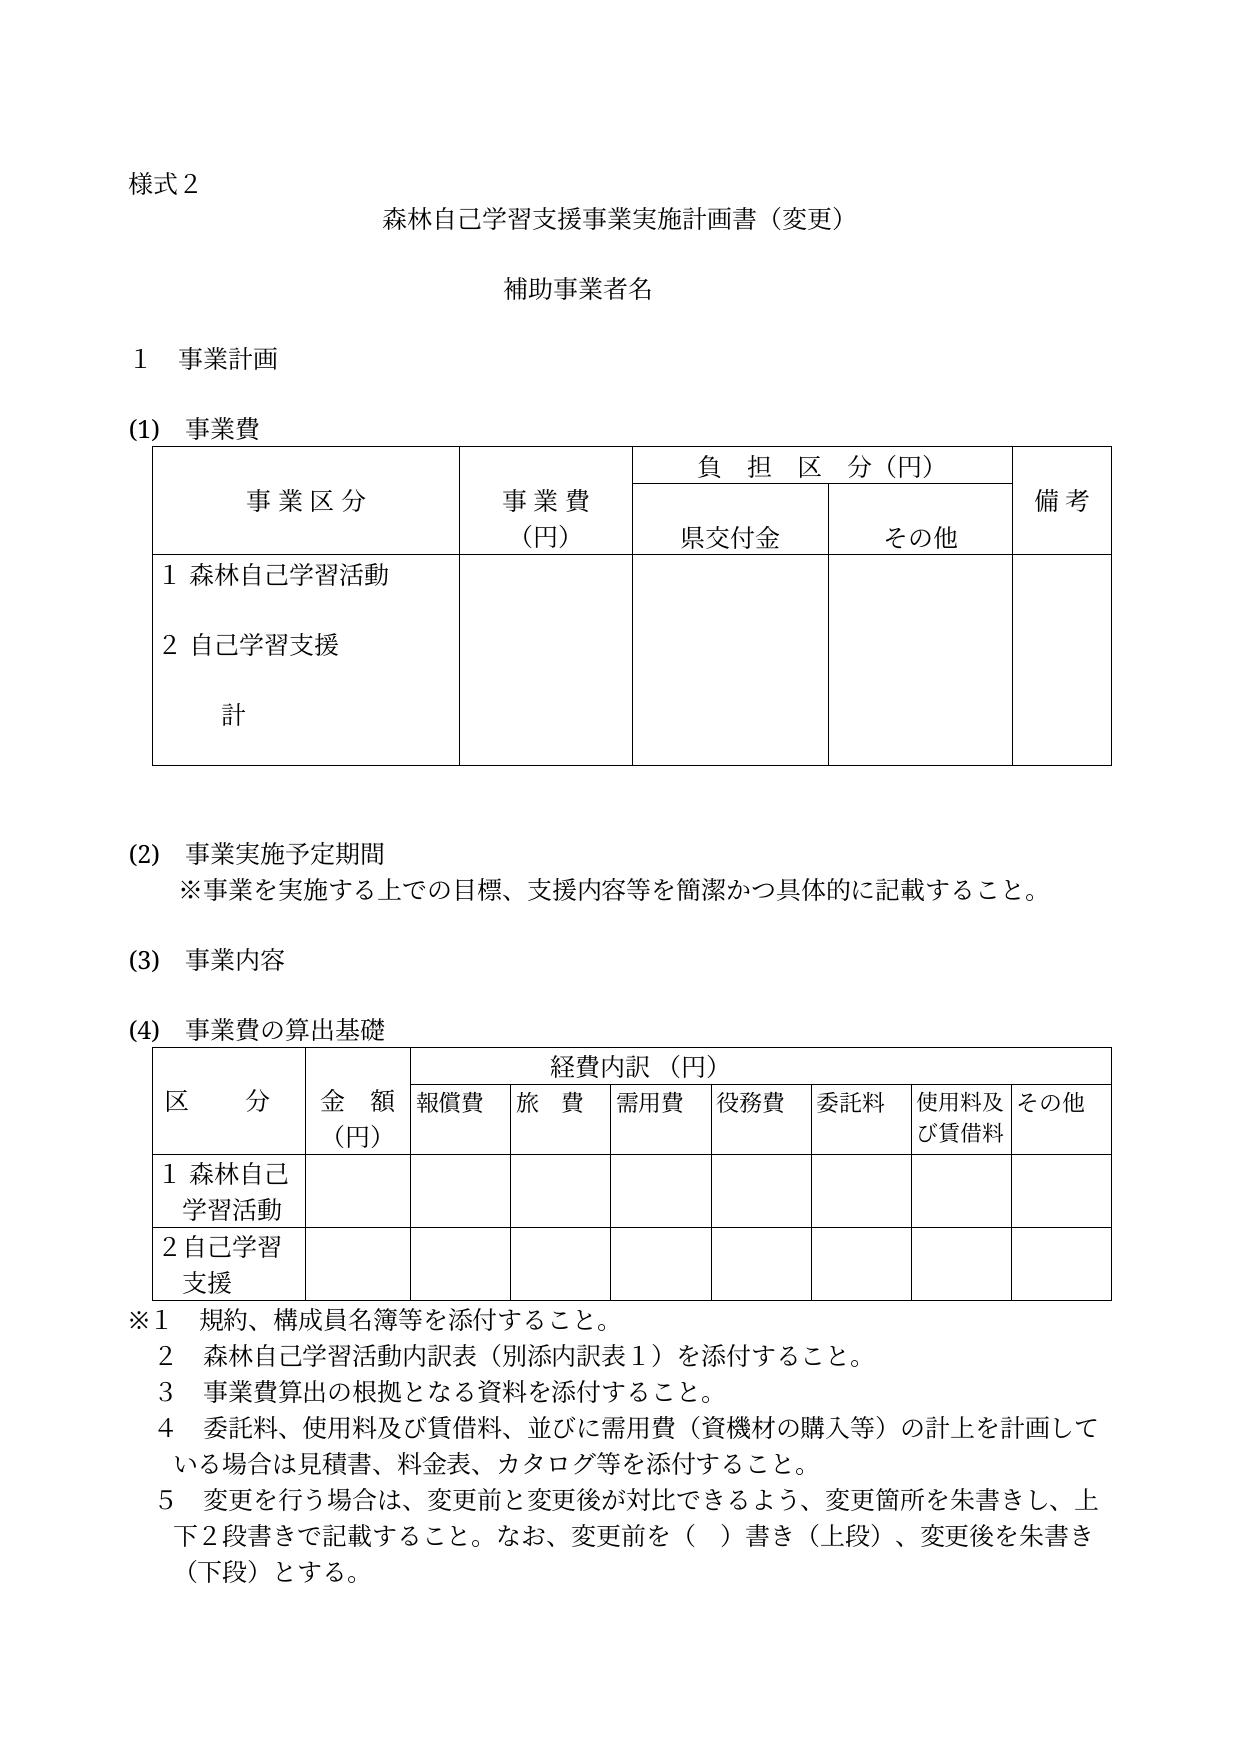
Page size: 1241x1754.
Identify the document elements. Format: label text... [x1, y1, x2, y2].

table_cell 旅 費 [511, 1085, 610, 1154]
text ※事業を実施する上での目標、支援内容等を簡潔かつ具体的に記載すること。 [128, 871, 1112, 906]
text 補助事業者名 [128, 270, 1112, 306]
table_cell その他 [1012, 1085, 1111, 1154]
table_cell [1012, 1228, 1111, 1299]
table_cell [912, 1155, 1011, 1227]
table_cell １ 森林自己学習活動 ２ 自己学習支援 計 [153, 555, 459, 765]
table_cell [712, 1228, 811, 1299]
table_cell その他 [829, 484, 1012, 554]
table_cell 使用料及び賃借料 [912, 1085, 1011, 1154]
table_header 経費内訳 （円） [411, 1048, 1111, 1084]
table_cell [511, 1155, 610, 1227]
text (3) 事業内容 [128, 941, 1112, 977]
table_cell [1013, 555, 1111, 765]
table_cell [511, 1228, 610, 1299]
table_cell [1012, 1155, 1111, 1227]
table_cell [712, 1155, 811, 1227]
table_cell [912, 1228, 1011, 1299]
table_header 事 業 区 分 [153, 447, 459, 554]
table_cell [306, 1228, 410, 1299]
table_cell [411, 1155, 510, 1227]
table_cell [411, 1228, 510, 1299]
table_cell [829, 555, 1012, 765]
table_header 負 担 区 分（円） [633, 447, 1012, 483]
table_cell ２自己学習 支援 [153, 1228, 305, 1299]
table_cell [812, 1155, 911, 1227]
table_cell １ 森林自己 学習活動 [153, 1155, 305, 1227]
table_cell 役務費 [712, 1085, 811, 1154]
table_cell [611, 1228, 711, 1299]
table_header 区 分 [153, 1048, 305, 1154]
text ※１ 規約、構成員名簿等を添付すること。 [128, 1301, 1112, 1337]
text ３ 事業費算出の根拠となる資料を添付すること。 [128, 1372, 1112, 1408]
table_cell 需用費 [611, 1085, 711, 1154]
table_cell 委託料 [812, 1085, 911, 1154]
text ２ 森林自己学習活動内訳表（別添内訳表１）を添付すること。 [128, 1337, 1112, 1372]
text (1) 事業費 [128, 410, 1112, 446]
table_header 備 考 [1013, 447, 1111, 554]
table_cell 県交付金 [633, 484, 828, 554]
table_cell [633, 555, 828, 765]
table_cell 報償費 [411, 1085, 510, 1154]
text １ 事業計画 [128, 340, 1112, 376]
text ５ 変更を行う場合は、変更前と変更後が対比できるよう、変更箇所を朱書きし、上下２段書きで記載すること。なお、変更前を（ ）書き（上段）、変更後を朱書き（下段）とする。 [128, 1480, 1112, 1588]
text 森林自己学習支援事業実施計画書（変更） [128, 200, 1112, 236]
text ４ 委託料、使用料及び賃借料、並びに需用費（資機材の購入等）の計上を計画している場合は見積書、料金表、カタログ等を添付すること。 [128, 1408, 1112, 1480]
text (4) 事業費の算出基礎 [128, 1011, 1112, 1047]
table_header 金 額（円） [306, 1048, 410, 1154]
text (2) 事業実施予定期間 [128, 834, 1112, 871]
table_cell [306, 1155, 410, 1227]
table_cell [611, 1155, 711, 1227]
table_cell [460, 555, 632, 765]
table_cell [812, 1228, 911, 1299]
text 様式２ [128, 164, 1112, 200]
table_header 事 業 費 （円） [460, 447, 632, 554]
